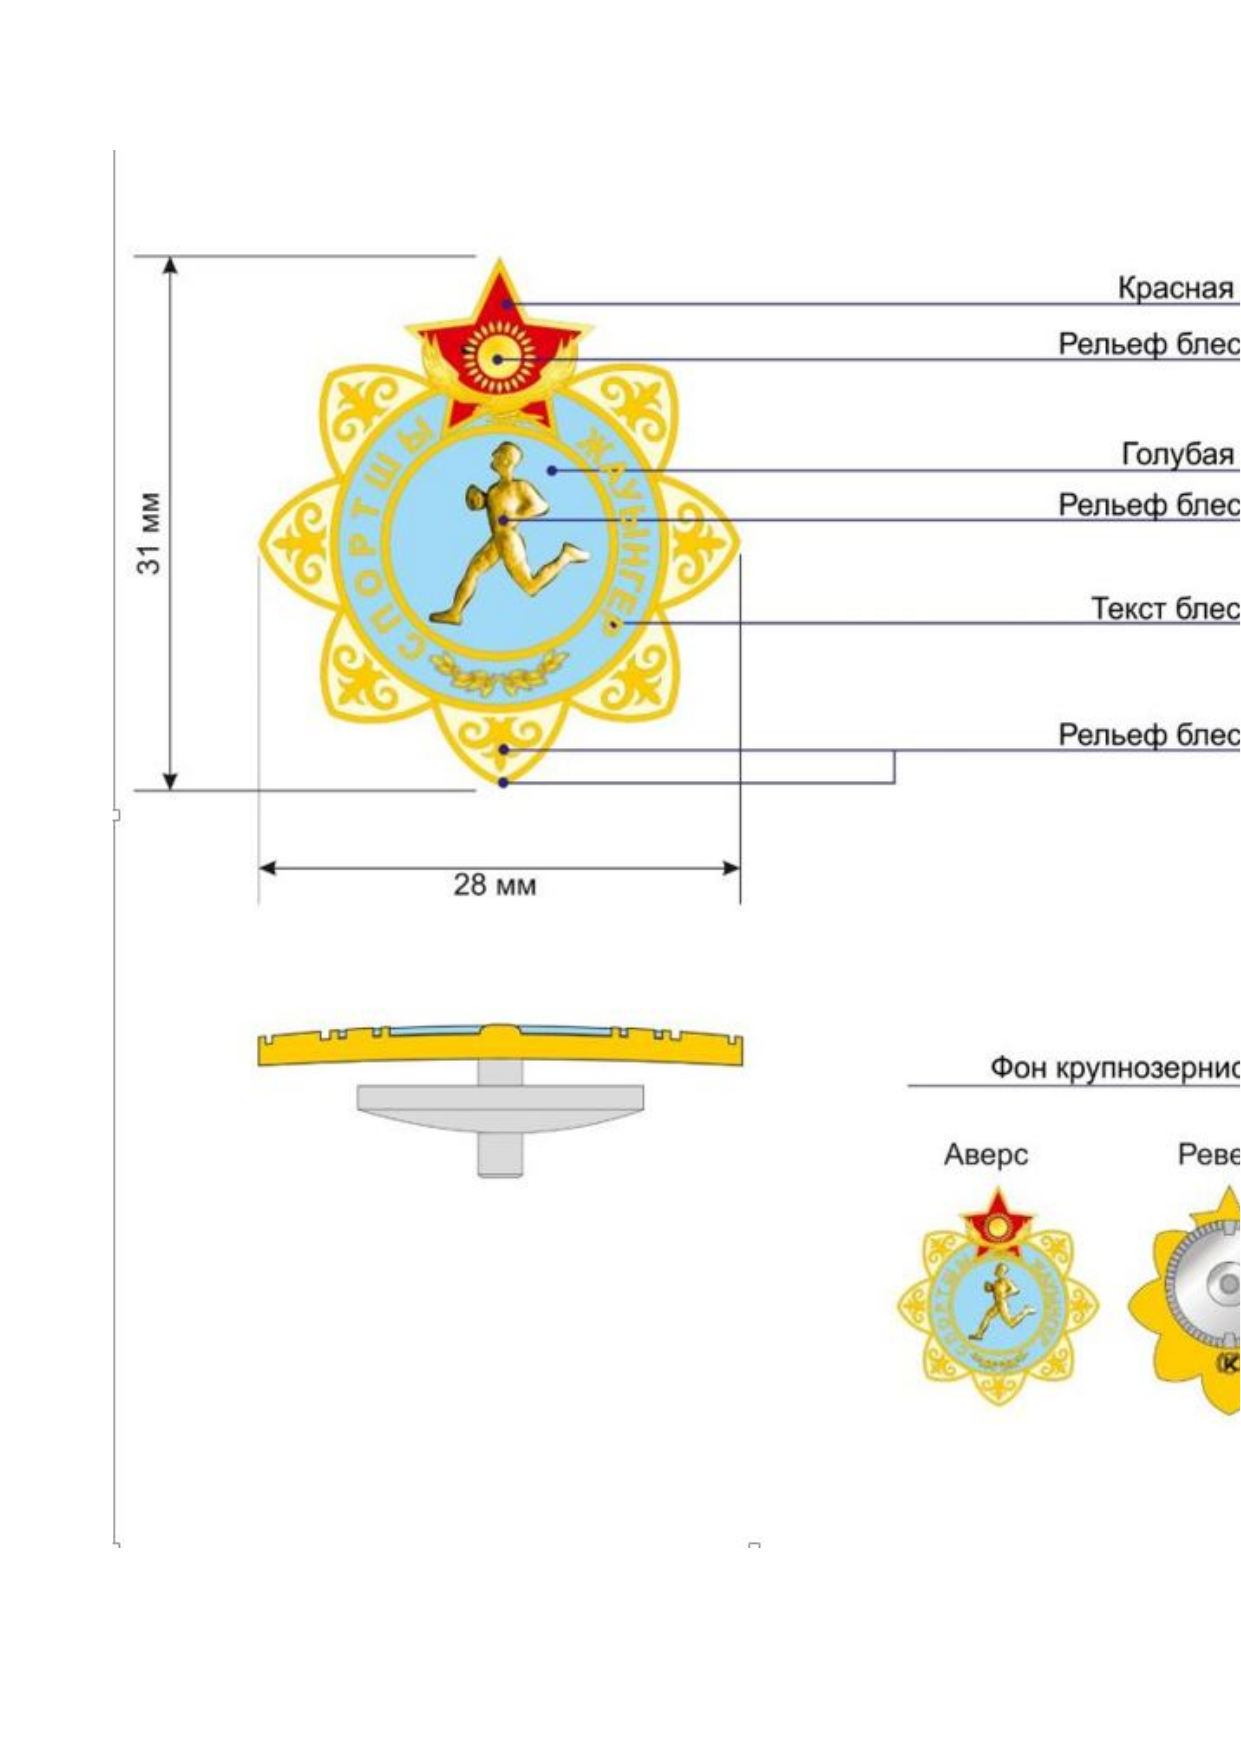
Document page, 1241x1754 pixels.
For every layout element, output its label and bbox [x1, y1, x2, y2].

picture [112, 150, 1241, 1548]
